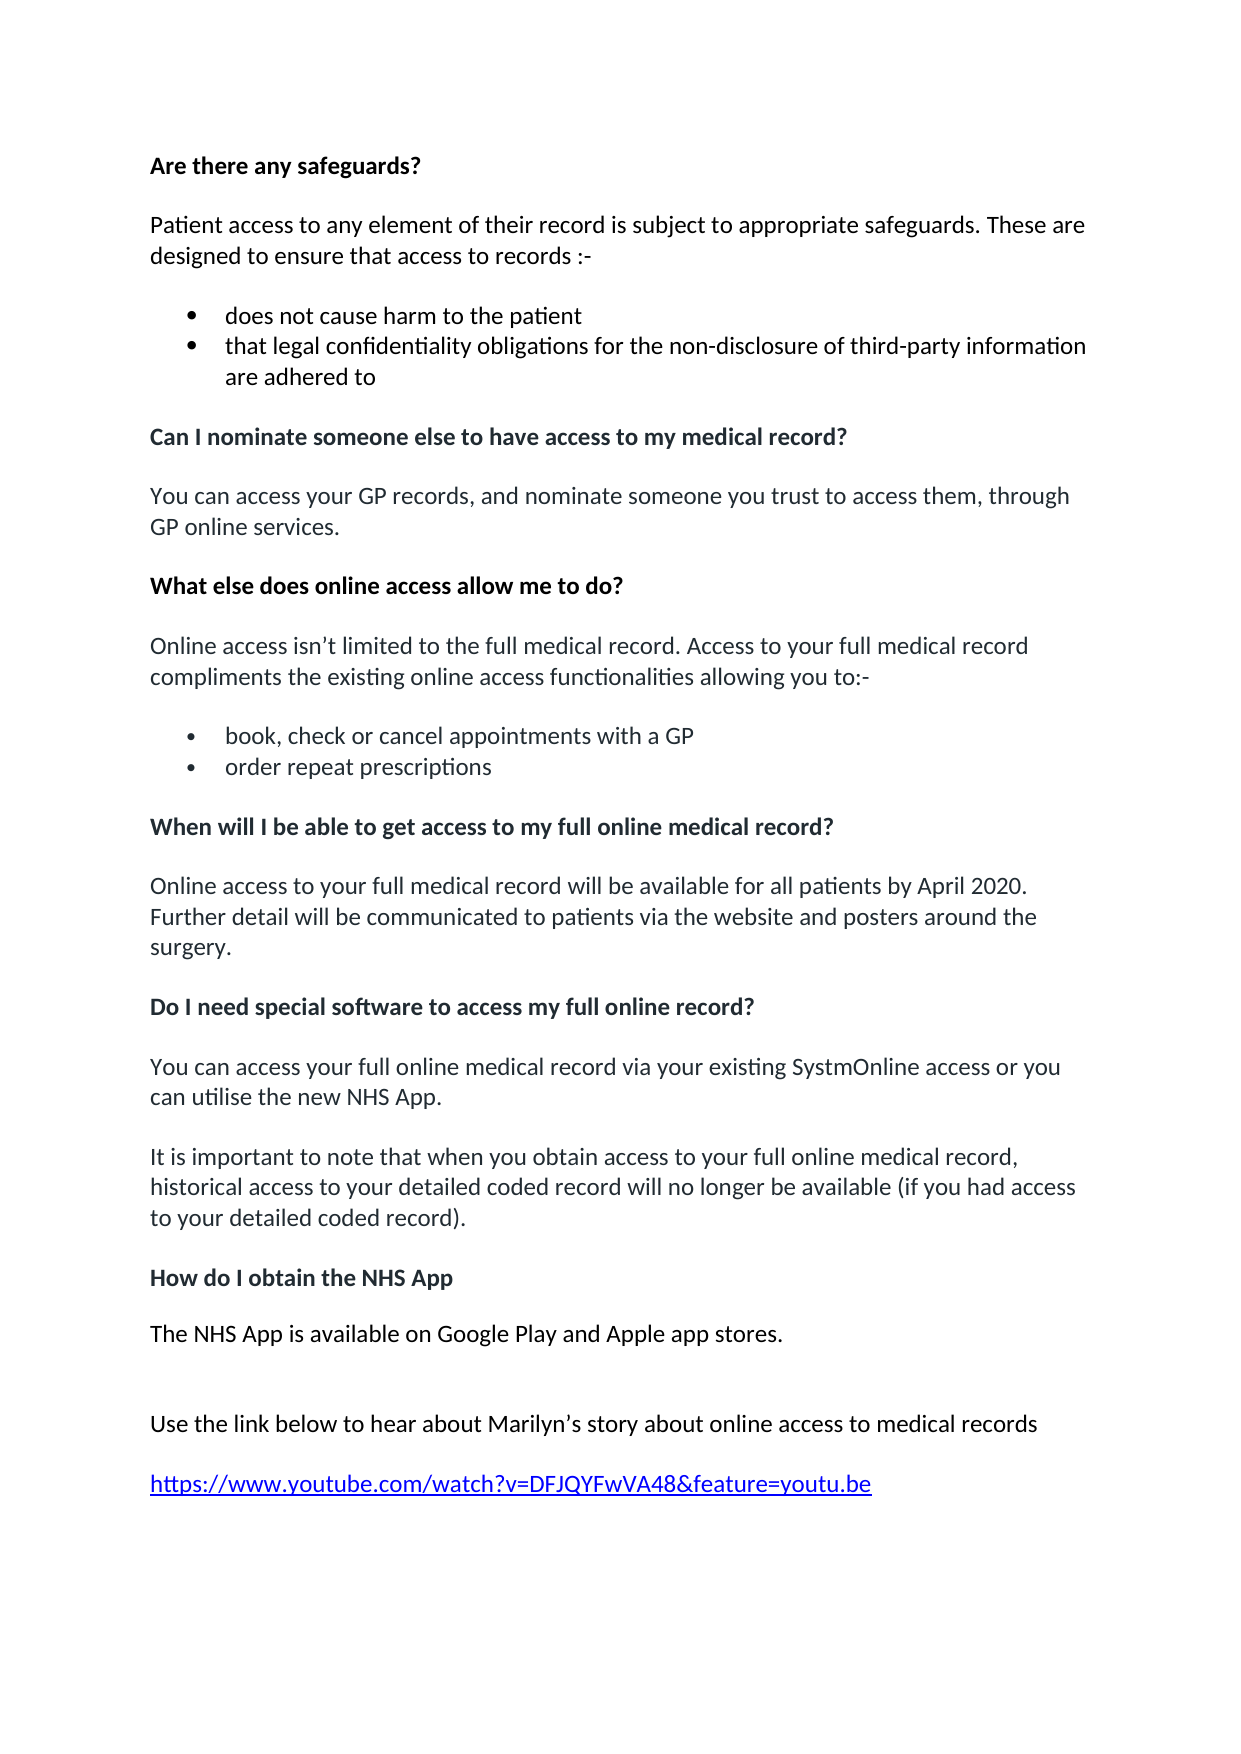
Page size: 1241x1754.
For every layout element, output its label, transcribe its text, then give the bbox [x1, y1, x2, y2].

text Online access to your full medical record will be available for all patients by April 2020. Further detail will be communicated to patients via the website and posters around the surgery. [150, 870, 1090, 962]
text You can access your GP records, and nominate someone you trust to access them, through GP online services. [150, 480, 1090, 541]
list that legal confidentiality obligations for the non-disclosure of third-party information are adhered to [187, 330, 1090, 391]
text Online access isn’t limited to the full medical record. Access to your full medical record compliments the existing online access functionalities allowing you to:- [150, 630, 1090, 691]
list order repeat prescriptions [187, 751, 1090, 781]
list does not cause harm to the patient [187, 300, 1090, 330]
text When will I be able to get access to my full online medical record? [150, 811, 1090, 841]
list book, check or cancel appointments with a GP [187, 720, 1090, 751]
text Are there any safeguards? [150, 150, 1090, 181]
text Use the link below to hear about Marilyn’s story about online access to medical records [150, 1408, 1090, 1439]
text Can I nominate someone else to have access to my medical record? [150, 421, 1090, 451]
text How do I obtain the NHS App [150, 1262, 1090, 1292]
text Do I need special software to access my full online record? [150, 991, 1090, 1022]
text It is important to note that when you obtain access to your full online medical record, historical access to your detailed coded record will no longer be available (if you had access to your detailed coded record). [150, 1141, 1090, 1232]
text Patient access to any element of their record is subject to appropriate safeguards. These are designed to ensure that access to records :- [150, 210, 1090, 271]
text The NHS App is available on Google Play and Apple app stores. [150, 1292, 1090, 1348]
text You can access your full online medical record via your existing SystmOnline access or you can utilise the new NHS App. [150, 1051, 1090, 1112]
text https://www.youtube.com/watch?v=DFJQYFwVA48&feature=youtu.be [150, 1468, 1090, 1498]
text What else does online access allow me to do? [150, 571, 1090, 601]
